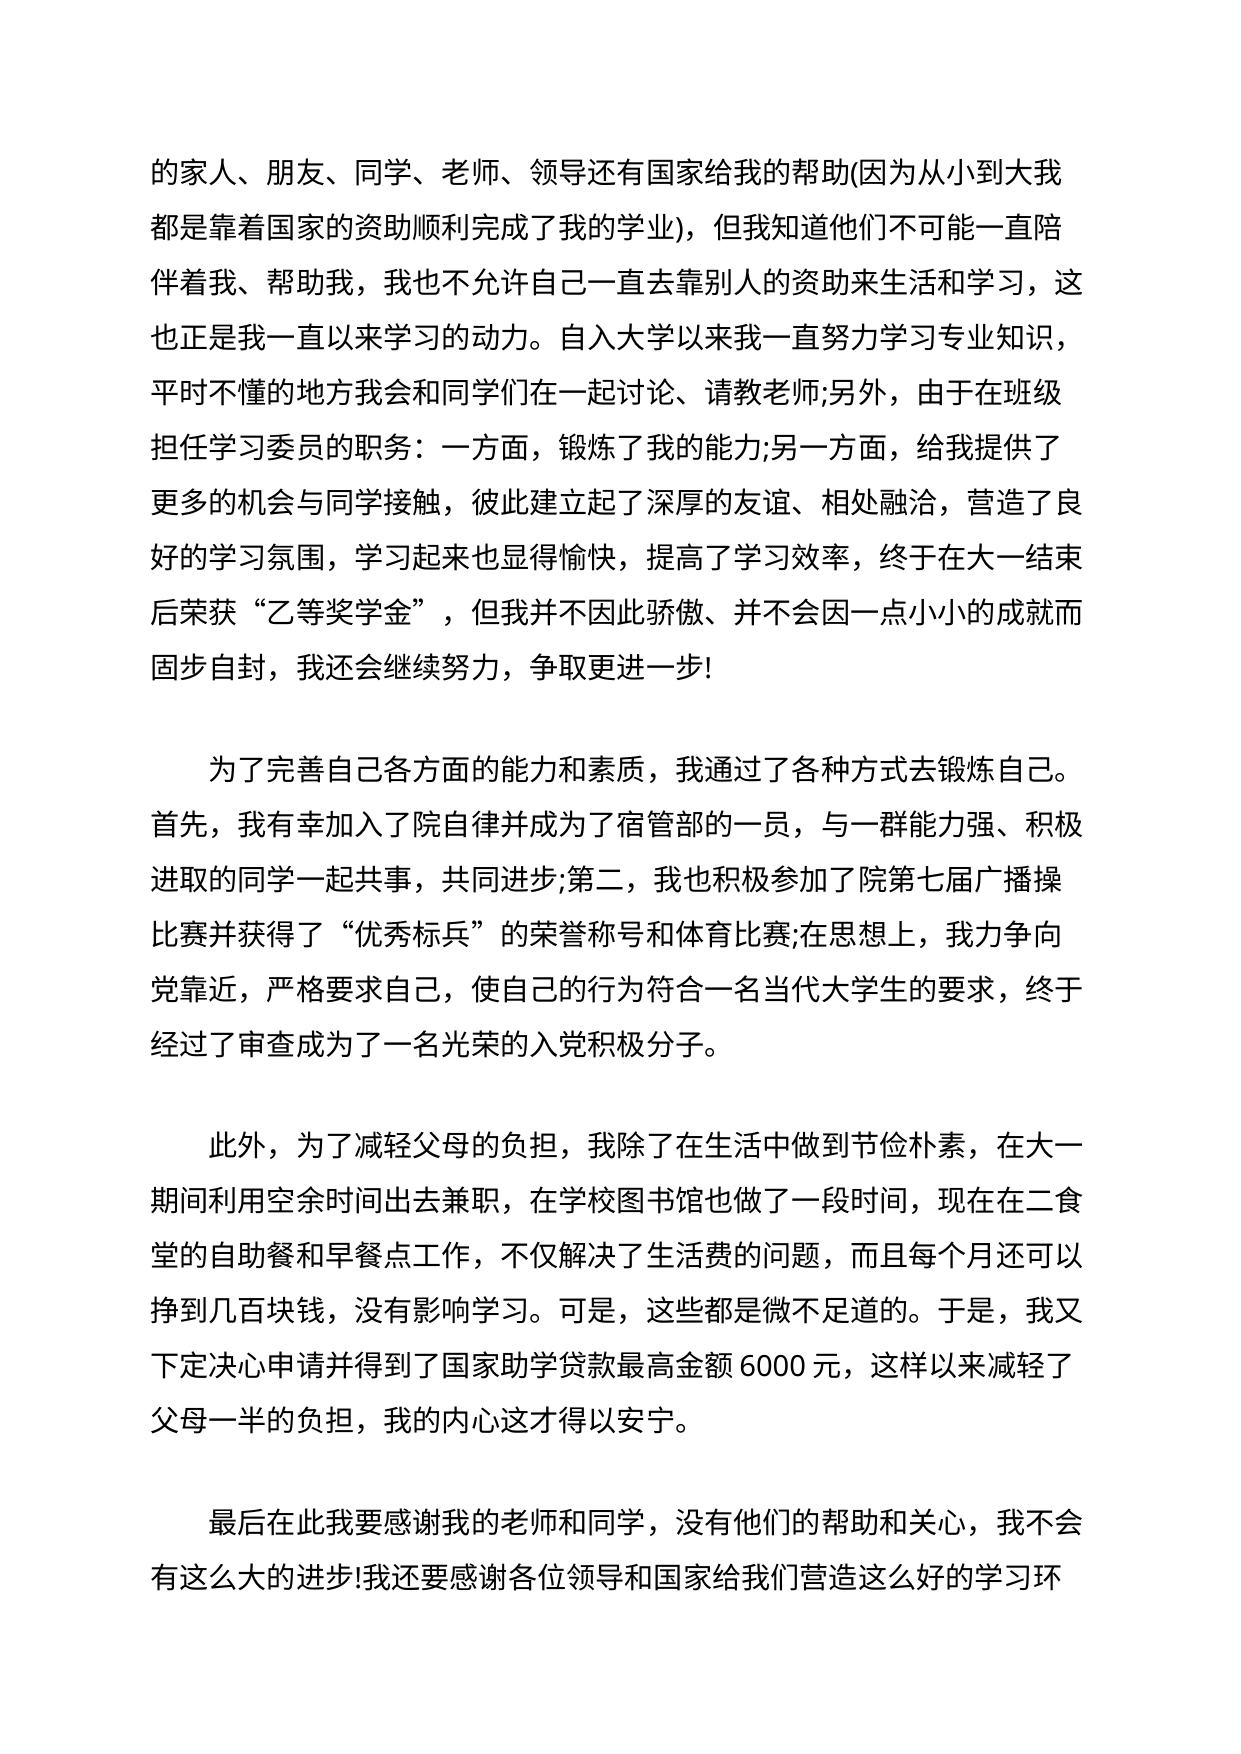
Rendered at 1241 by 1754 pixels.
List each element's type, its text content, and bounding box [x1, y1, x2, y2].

text 此外，为了减轻父母的负担，我除了在生活中做到节俭朴素，在大一期间利用空余时间出去兼职，在学校图书馆也做了一段时间，现在在二食堂的自助餐和早餐点工作，不仅解决了生活费的问题，而且每个月还可以挣到几百块钱，没有影响学习。可是，这些都是微不足道的。于是，我又下定决心申请并得到了国家助学贷款最高金额6000元，这样以来减轻了父母一半的负担，我的内心这才得以安宁。 [150, 1123, 1090, 1440]
text 为了完善自己各方面的能力和素质，我通过了各种方式去锻炼自己。首先，我有幸加入了院自律并成为了宿管部的一员，与一群能力强、积极进取的同学一起共事，共同进步;第二，我也积极参加了院第七届广播操比赛并获得了“优秀标兵”的荣誉称号和体育比赛;在思想上，我力争向党靠近，严格要求自己，使自己的行为符合一名当代大学生的要求，终于经过了审查成为了一名光荣的入党积极分子。 [150, 746, 1090, 1063]
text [150, 150, 1090, 687]
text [150, 1499, 1090, 1597]
